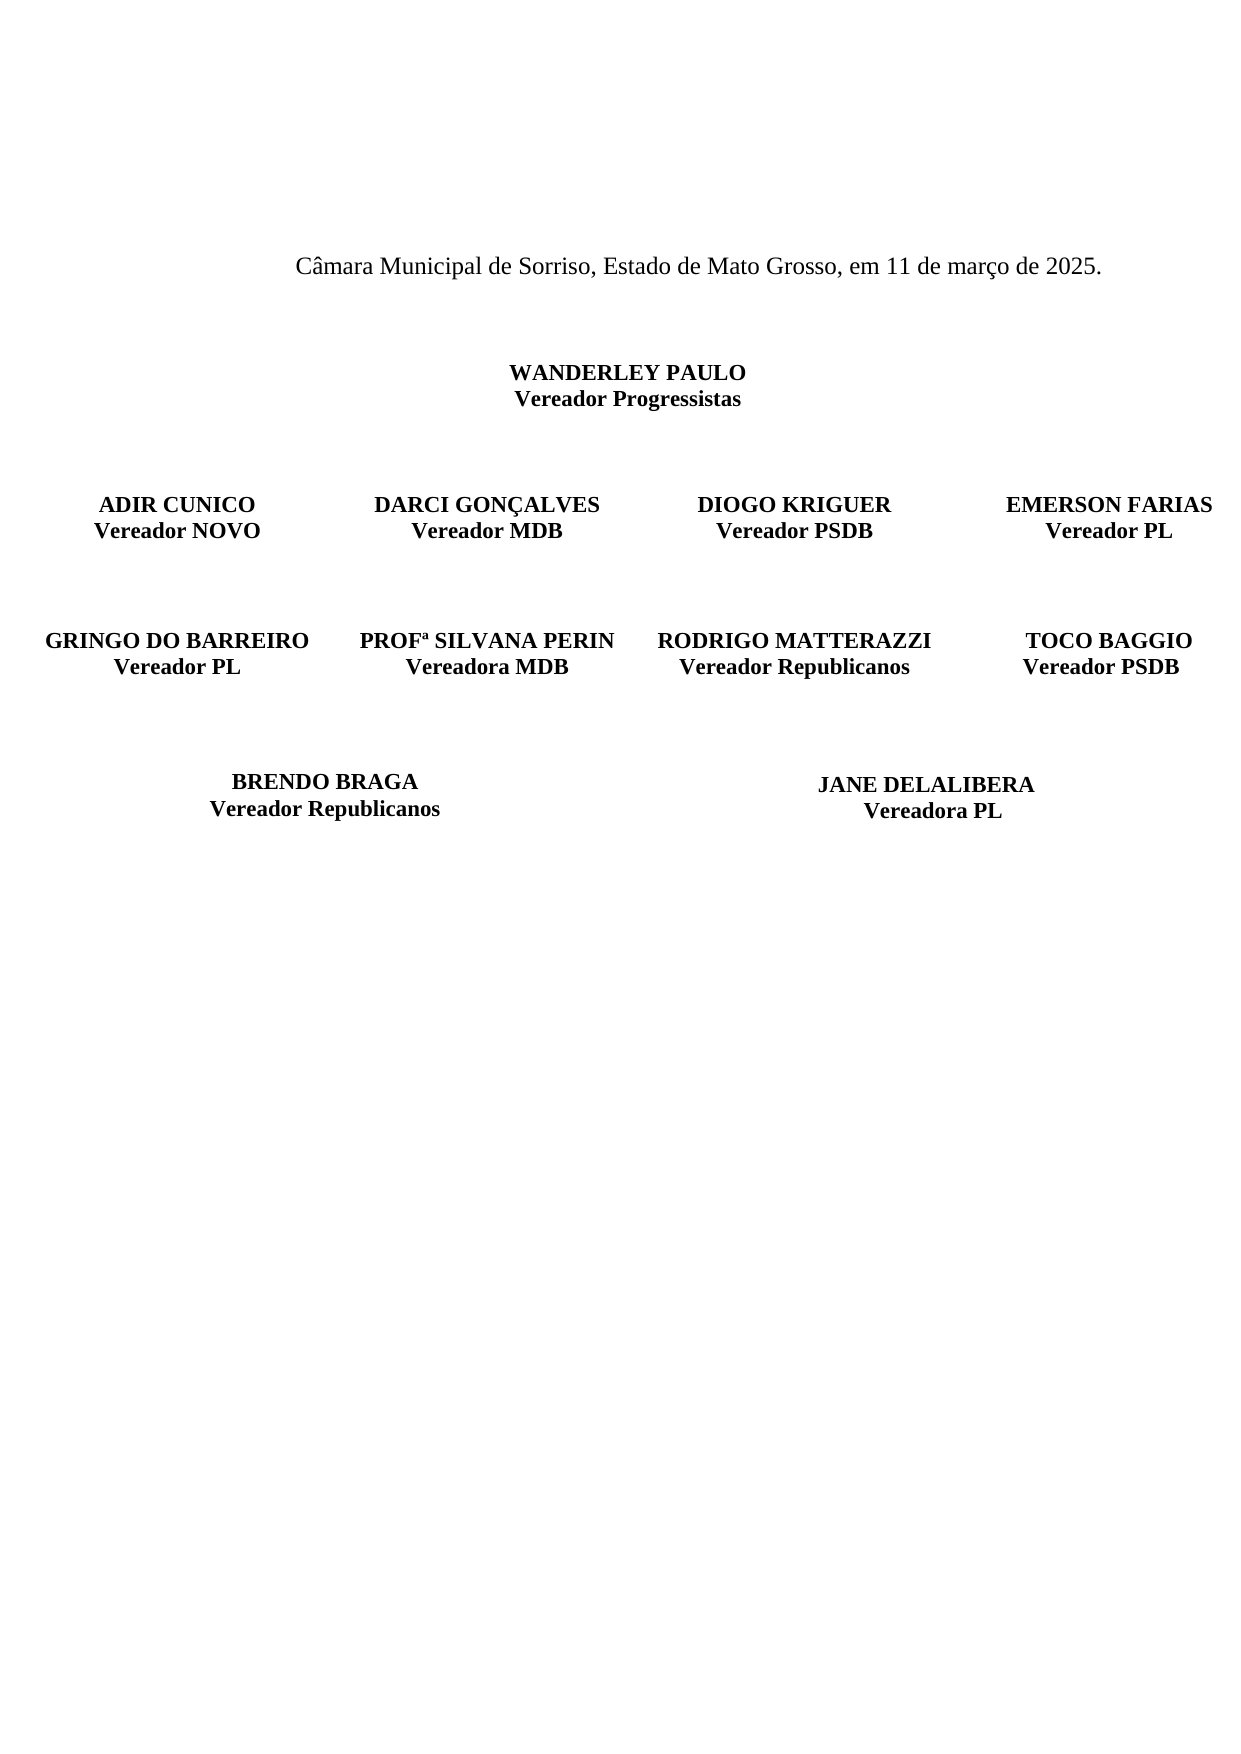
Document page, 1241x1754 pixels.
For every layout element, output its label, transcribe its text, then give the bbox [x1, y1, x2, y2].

text Vereador Progressistas [148, 385, 1107, 412]
table_header DIOGO KRIGUER Vereador PSDB [635, 464, 954, 601]
table_cell TOCO BAGGIO Vereador PSDB [954, 601, 1240, 742]
table_header EMERSON FARIAS Vereador PL [954, 464, 1240, 601]
table_cell GRINGO DO BARREIRO Vereador PL [15, 601, 339, 742]
text Câmara Municipal de Sorriso, Estado de Mato Grosso, em 11 de março de 2025. [148, 251, 1107, 280]
table_cell RODRIGO MATTERAZZI Vereador Republicanos [635, 601, 954, 742]
table_header ADIR CUNICO Vereador NOVO [15, 464, 339, 601]
table_header DARCI GONÇALVES Vereador MDB [340, 464, 635, 601]
table_cell PROFª SILVANA PERIN Vereadora MDB [340, 601, 635, 742]
table_cell JANE DELALIBERA Vereadora PL [635, 742, 1226, 889]
text WANDERLEY PAULO [148, 359, 1107, 385]
table_cell BRENDO BRAGA Vereador Republicanos [15, 742, 635, 889]
